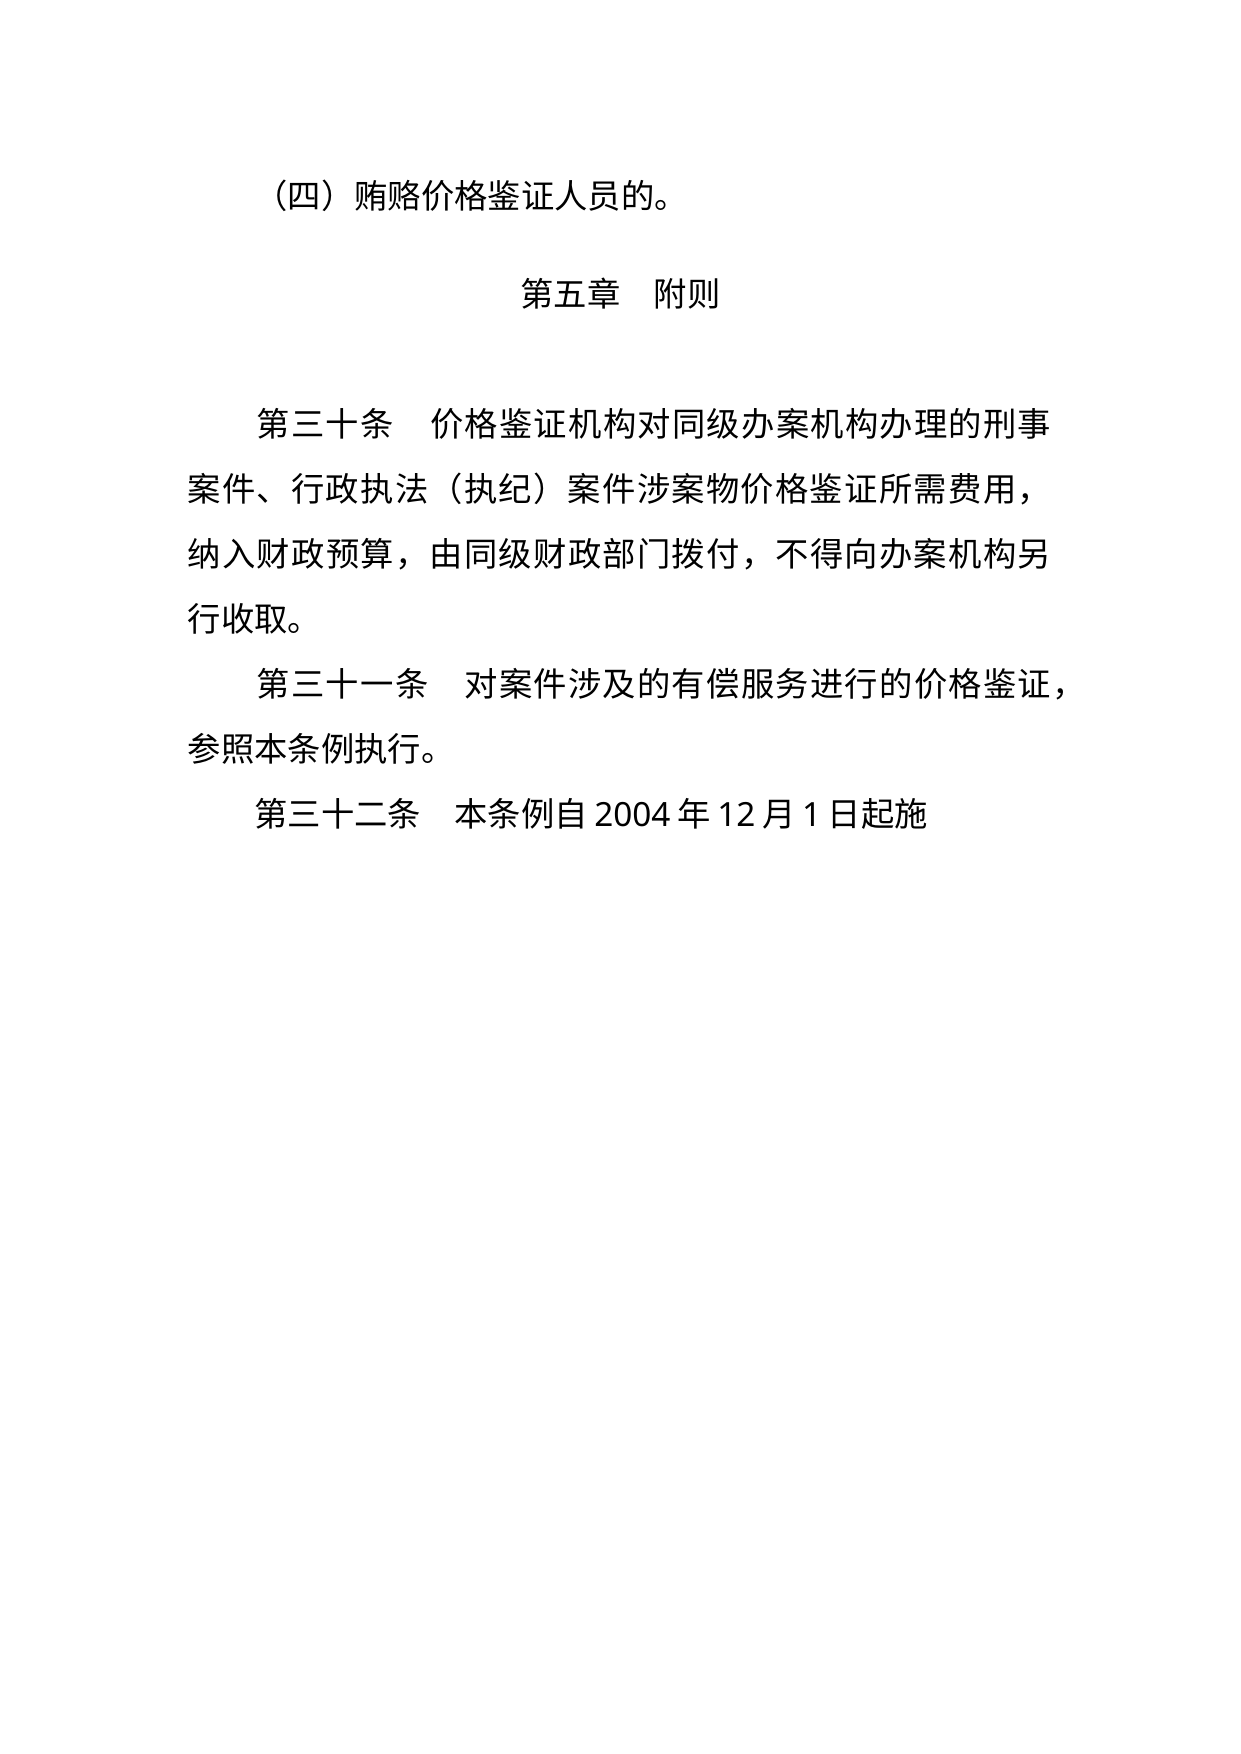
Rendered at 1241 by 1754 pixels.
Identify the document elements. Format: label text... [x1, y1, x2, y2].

text 第三十条 价格鉴证机构对同级办案机构办理的刑事案件、行政执法（执纪）案件涉案物价格鉴证所需费用，纳入财政预算，由同级财政部门拨付，不得向办案机构另行收取。 第三十一条 对案件涉及的有偿服务进行的价格鉴证，参照本条例执行。 第三十二条 本条例自2004年12月1日起施 [187, 389, 1053, 844]
text 第五章 附则 [187, 259, 1053, 324]
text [187, 162, 1053, 259]
